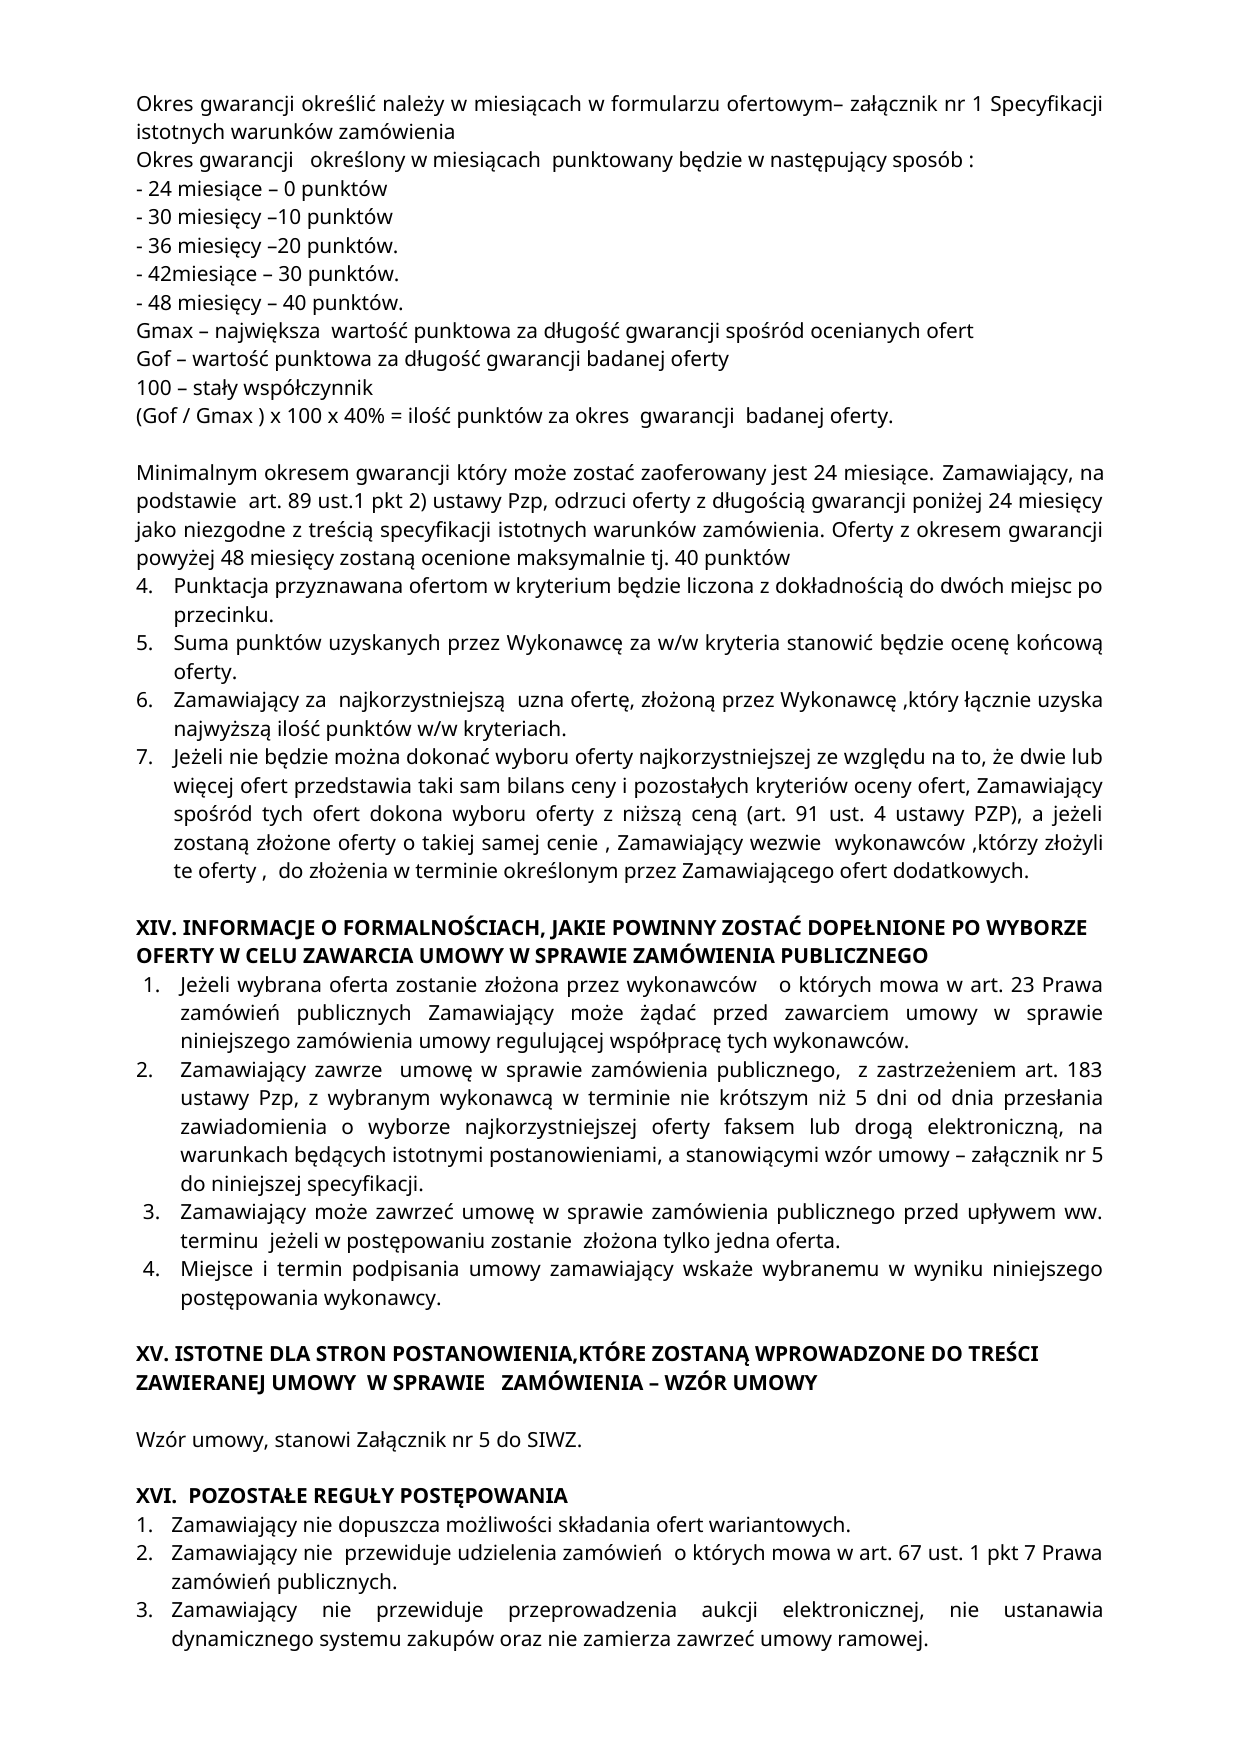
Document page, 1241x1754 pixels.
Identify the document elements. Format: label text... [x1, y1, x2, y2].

text Gmax – największa wartość punktowa za długość gwarancji spośród ocenianych ofert [136, 316, 1104, 344]
text Okres gwarancji określony w miesiącach punktowany będzie w następujący sposób : [136, 146, 1104, 174]
list Miejsce i termin podpisania umowy zamawiający wskaże wybranemu w wyniku niniejszego postępowania wykonawcy. [143, 1254, 1104, 1311]
text XV. ISTOTNE DLA STRON POSTANOWIENIA,KTÓRE ZOSTANĄ WPROWADZONE DO TREŚCI ZAWIERANEJ UMOWY W SPRAWIE ZAMÓWIENIA – WZÓR UMOWY [136, 1339, 1104, 1396]
list Zamawiający za najkorzystniejszą uzna ofertę, złożoną przez Wykonawcę ,który łącznie uzyska najwyższą ilość punktów w/w kryteriach. [136, 685, 1104, 742]
list Zamawiający zawrze umowę w sprawie zamówienia publicznego, z zastrzeżeniem art. 183 ustawy Pzp, z wybranym wykonawcą w terminie nie krótszym niż 5 dni od dnia przesłania zawiadomienia o wyborze najkorzystniejszej oferty faksem lub drogą elektroniczną, na warunkach będących istotnymi postanowieniami, a stanowiącymi wzór umowy – załącznik nr 5 do niniejszej specyfikacji. [136, 1055, 1104, 1197]
text XVI. POZOSTAŁE REGUŁY POSTĘPOWANIA [136, 1482, 1104, 1510]
text Minimalnym okresem gwarancji który może zostać zaoferowany jest 24 miesiące. Zamawiający, na podstawie art. 89 ust.1 pkt 2) ustawy Pzp, odrzuci oferty z długością gwarancji poniżej 24 miesięcy jako niezgodne z treścią specyfikacji istotnych warunków zamówienia. Oferty z okresem gwarancji powyżej 48 miesięcy zostaną ocenione maksymalnie tj. 40 punktów [136, 458, 1104, 572]
text Wzór umowy, stanowi Załącznik nr 5 do SIWZ. [136, 1425, 1104, 1453]
list Punktacja przyznawana ofertom w kryterium będzie liczona z dokładnością do dwóch miejsc po przecinku. [136, 572, 1104, 628]
text Gof – wartość punktowa za długość gwarancji badanej oferty [136, 344, 1104, 373]
text 100 – stały współczynnik [136, 373, 1104, 401]
text (Gof / Gmax ) x 100 x 40% = ilość punktów za okres gwarancji badanej oferty. [136, 401, 1104, 430]
list Suma punktów uzyskanych przez Wykonawcę za w/w kryteria stanowić będzie ocenę końcową oferty. [136, 628, 1104, 685]
list Zamawiający nie przewiduje przeprowadzenia aukcji elektronicznej, nie ustanawia dynamicznego systemu zakupów oraz nie zamierza zawrzeć umowy ramowej. [136, 1595, 1104, 1652]
list Jeżeli nie będzie można dokonać wyboru oferty najkorzystniejszej ze względu na to, że dwie lub więcej ofert przedstawia taki sam bilans ceny i pozostałych kryteriów oceny ofert, Zamawiający spośród tych ofert dokona wyboru oferty z niższą ceną (art. 91 ust. 4 ustawy PZP), a jeżeli zostaną złożone oferty o takiej samej cenie , Zamawiający wezwie wykonawców ,którzy złożyli te oferty , do złożenia w terminie określonym przez Zamawiającego ofert dodatkowych. [136, 742, 1104, 884]
text - 30 miesięcy –10 punktów [136, 202, 1104, 231]
list Zamawiający nie przewiduje udzielenia zamówień o których mowa w art. 67 ust. 1 pkt 7 Prawa zamówień publicznych. [136, 1538, 1104, 1595]
text - 24 miesiące – 0 punktów [136, 174, 1104, 202]
list Jeżeli wybrana oferta zostanie złożona przez wykonawców o których mowa w art. 23 Prawa zamówień publicznych Zamawiający może żądać przed zawarciem umowy w sprawie niniejszego zamówienia umowy regulującej współpracę tych wykonawców. [143, 970, 1104, 1055]
text - 42miesiące – 30 punktów. [136, 259, 1104, 288]
list Zamawiający nie dopuszcza możliwości składania ofert wariantowych. [136, 1510, 1104, 1538]
text XIV. INFORMACJE O FORMALNOŚCIACH, JAKIE POWINNY ZOSTAĆ DOPEŁNIONE PO WYBORZE OFERTY W CELU ZAWARCIA UMOWY W SPRAWIE ZAMÓWIENIA PUBLICZNEGO [136, 913, 1104, 970]
list Zamawiający może zawrzeć umowę w sprawie zamówienia publicznego przed upływem ww. terminu jeżeli w postępowaniu zostanie złożona tylko jedna oferta. [143, 1197, 1104, 1254]
text - 36 miesięcy –20 punktów. [136, 231, 1104, 259]
text Okres gwarancji określić należy w miesiącach w formularzu ofertowym– załącznik nr 1 Specyfikacji istotnych warunków zamówienia [136, 89, 1104, 146]
text - 48 miesięcy – 40 punktów. [136, 288, 1104, 316]
